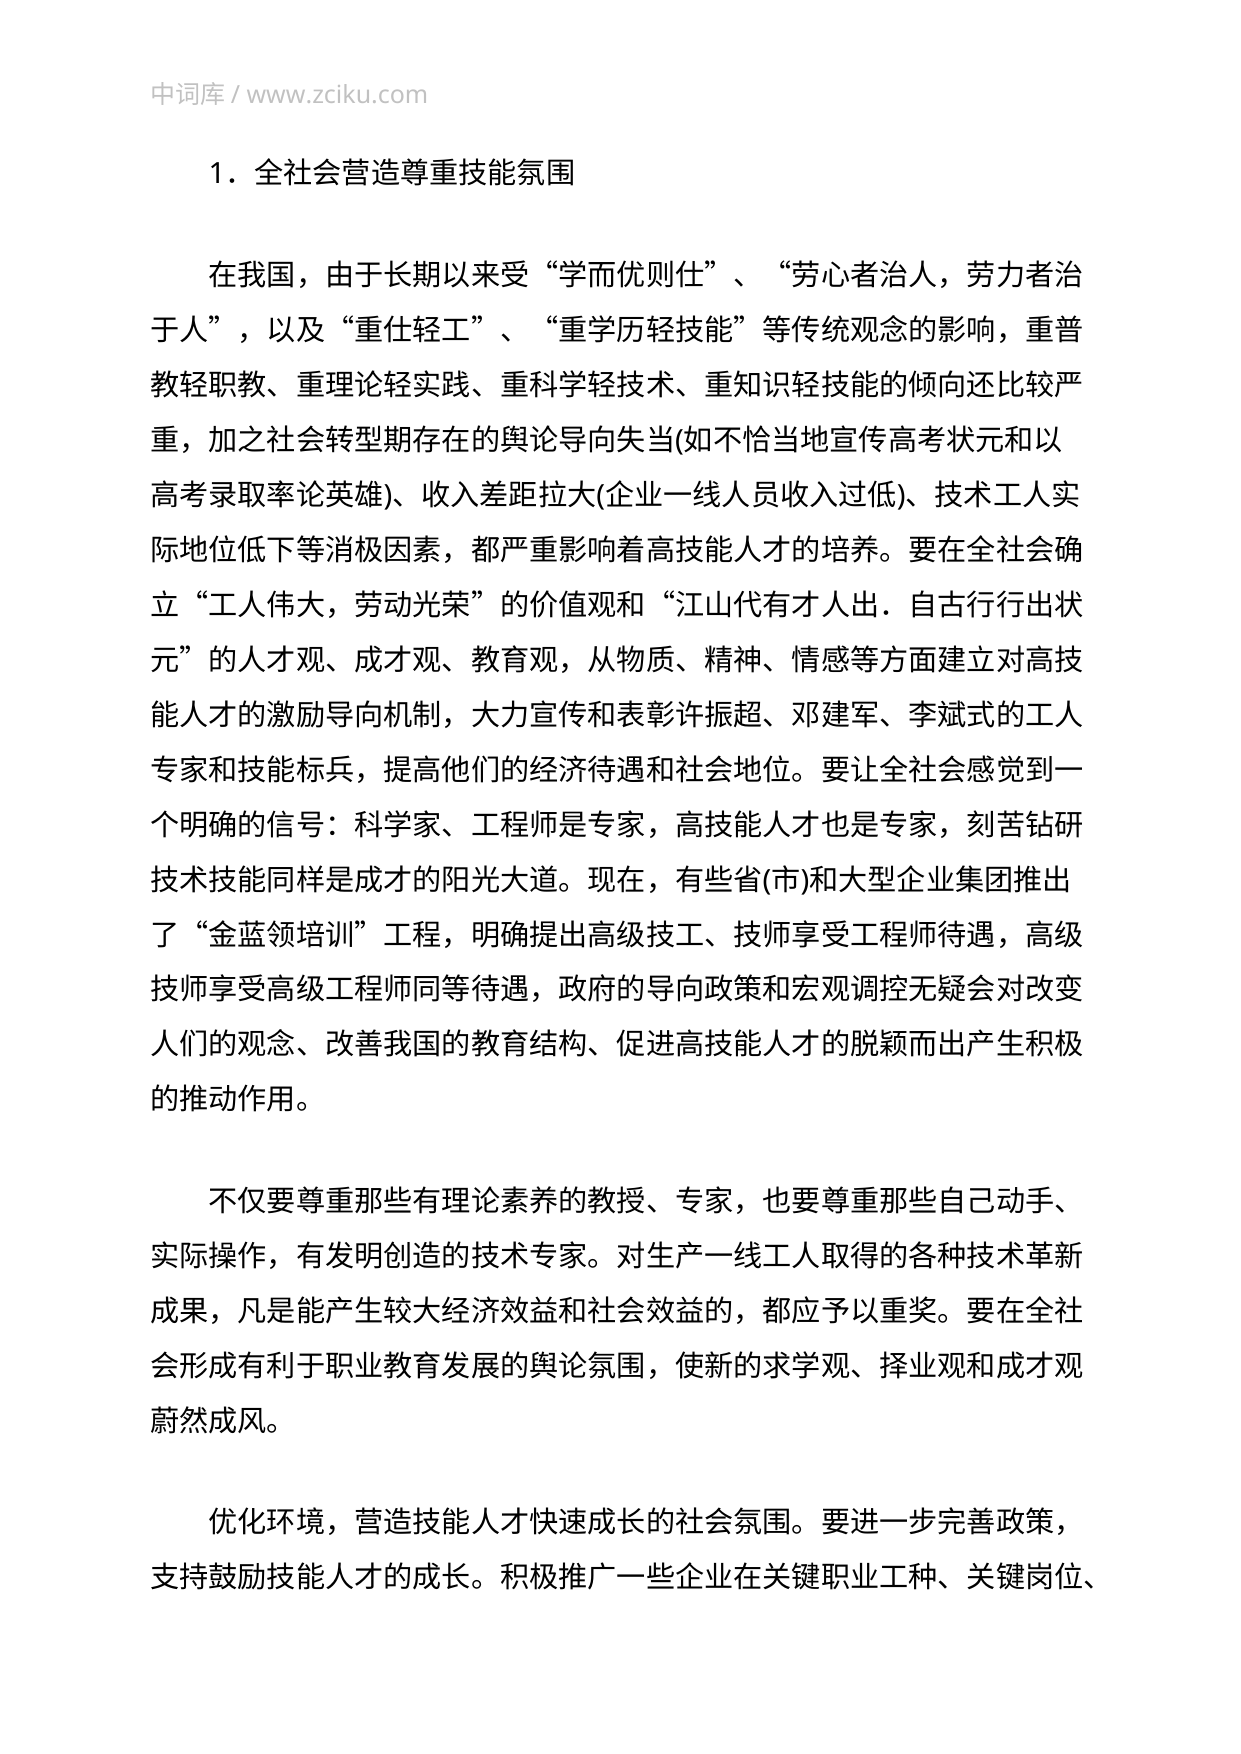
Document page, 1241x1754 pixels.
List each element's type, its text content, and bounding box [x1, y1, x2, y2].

text 在我国，由于长期以来受“学而优则仕”、“劳心者治人，劳力者治于人”，以及“重仕轻工”、“重学历轻技能”等传统观念的影响，重普教轻职教、重理论轻实践、重科学轻技术、重知识轻技能的倾向还比较严重，加之社会转型期存在的舆论导向失当(如不恰当地宣传高考状元和以高考录取率论英雄)、收入差距拉大(企业一线人员收入过低)、技术工人实际地位低下等消极因素，都严重影响着高技能人才的培养。要在全社会确立“工人伟大，劳动光荣”的价值观和“江山代有才人出．自古行行出状元”的人才观、成才观、教育观，从物质、精神、情感等方面建立对高技能人才的激励导向机制，大力宣传和表彰许振超、邓建军、李斌式的工人专家和技能标兵，提高他们的经济待遇和社会地位。要让全社会感觉到一个明确的信号：科学家、工程师是专家，高技能人才也是专家，刻苦钻研技术技能同样是成才的阳光大道。现在，有些省(市)和大型企业集团推出了“金蓝领培训”工程，明确提出高级技工、技师享受工程师待遇，高级技师享受高级工程师同等待遇，政府的导向政策和宏观调控无疑会对改变人们的观念、改善我国的教育结构、促进高技能人才的脱颖而出产生积极的推动作用。 [150, 252, 1090, 1118]
text 不仅要尊重那些有理论素养的教授、专家，也要尊重那些自己动手、实际操作，有发明创造的技术专家。对生产一线工人取得的各种技术革新成果，凡是能产生较大经济效益和社会效益的，都应予以重奖。要在全社会形成有利于职业教育发展的舆论氛围，使新的求学观、择业观和成才观蔚然成风。 [150, 1177, 1090, 1439]
text 1．全社会营造尊重技能氛围 [150, 150, 1090, 192]
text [150, 1499, 1090, 1596]
